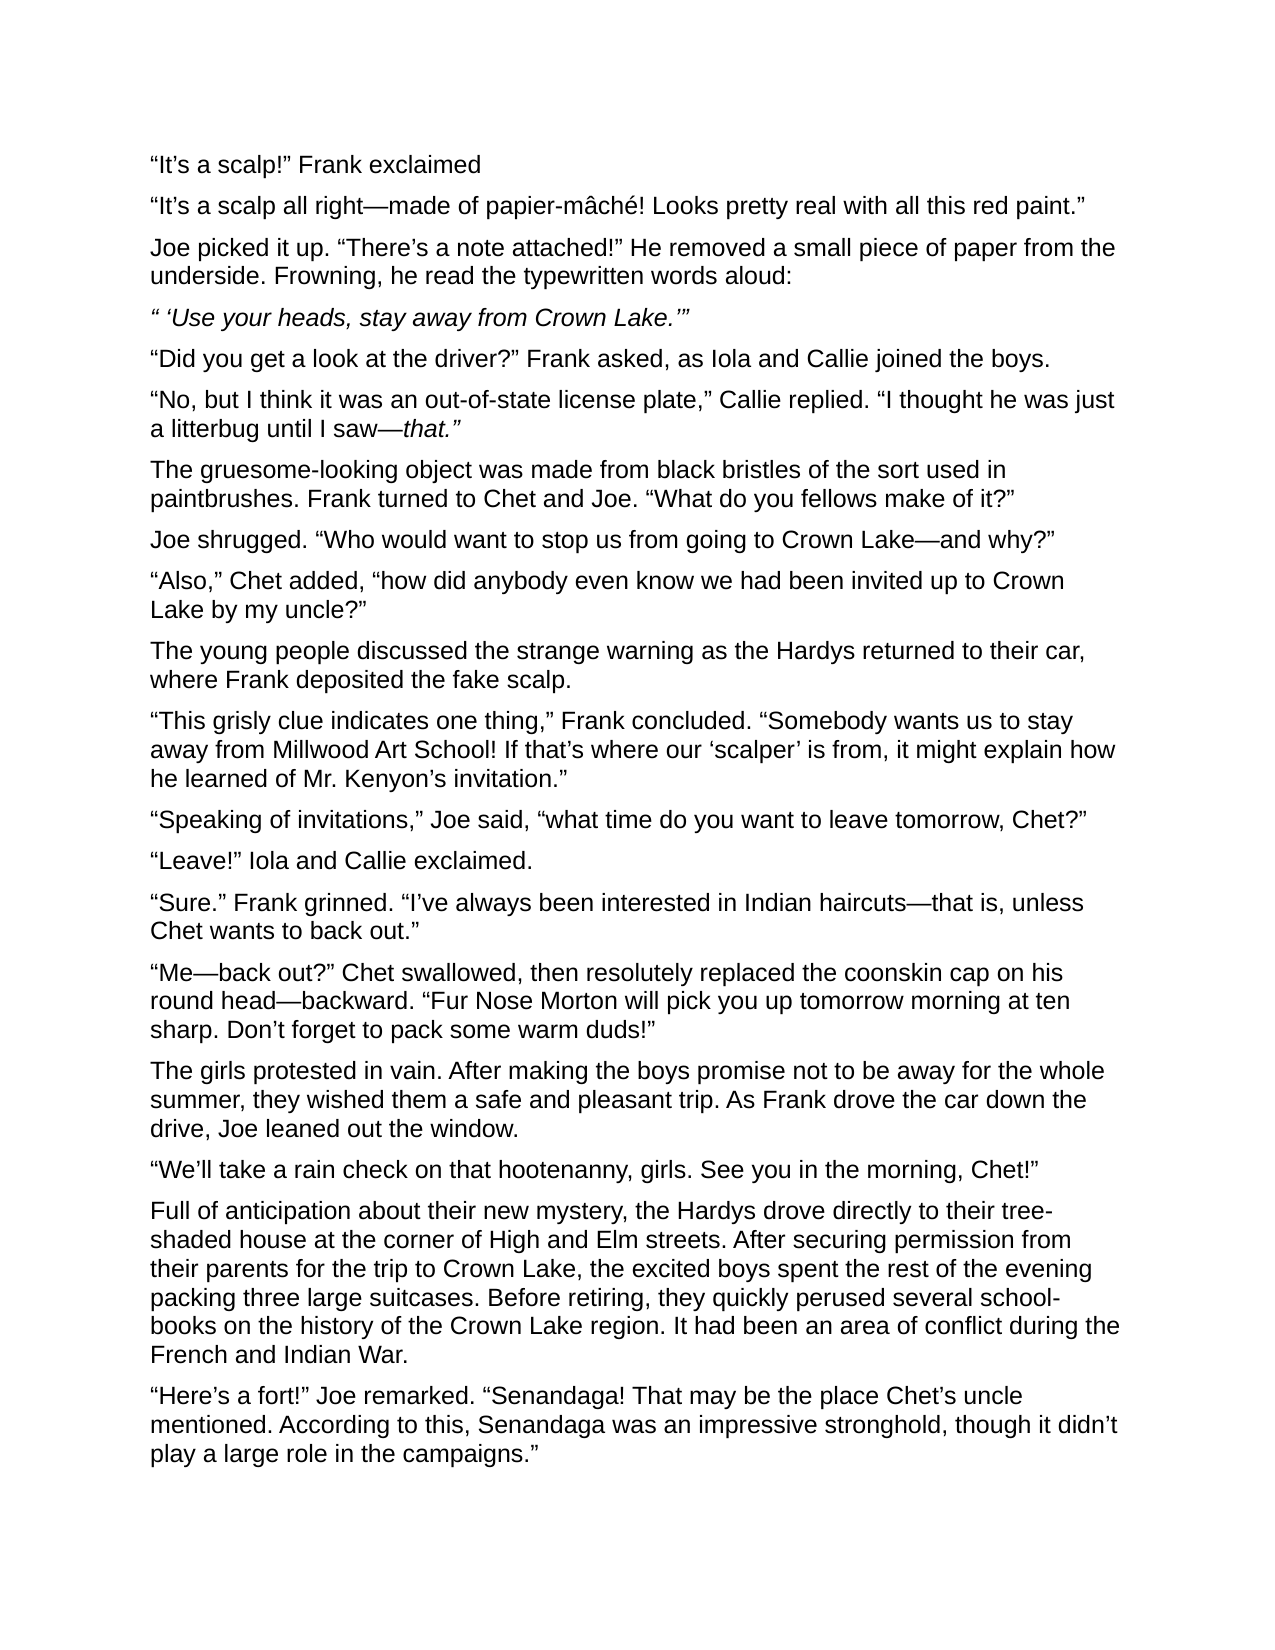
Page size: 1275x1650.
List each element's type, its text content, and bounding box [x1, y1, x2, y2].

text The girls protested in vain. After making the boys promise not to be away for the whole summer, they wished them a safe and pleasant trip. As Frank drove the car down the drive, Joe leaned out the window. [150, 1056, 1125, 1142]
text “Also,” Chet added, “how did anybody even know we had been invited up to Crown Lake by my uncle?” [150, 566, 1125, 624]
text “It’s a scalp!” Frank exclaimed [150, 150, 1125, 179]
text “Me—back out?” Chet swallowed, then resolutely replaced the coonskin cap on his round head—backward. “Fur Nose Morton will pick you up tomorrow morning at ten sharp. Don’t forget to pack some warm duds!” [150, 957, 1125, 1044]
text “Here’s a fort!” Joe remarked. “Senandaga! That may be the place Chet’s uncle mentioned. According to this, Senandaga was an impressive stronghold, though it didn’t play a large role in the campaigns.” [150, 1381, 1125, 1467]
text The young people discussed the strange warning as the Hardys returned to their car, where Frank deposited the fake scalp. [150, 636, 1125, 694]
text “We’ll take a rain check on that hootenanny, girls. See you in the morning, Chet!” [150, 1155, 1125, 1184]
text “Did you get a look at the driver?” Frank asked, as Iola and Callie joined the boys. [150, 344, 1125, 372]
text “Sure.” Frank grinned. “I’ve always been interested in Indian haircuts—that is, unless Chet wants to back out.” [150, 887, 1125, 945]
text “ ‘Use your heads, stay away from Crown Lake.’” [150, 302, 1125, 331]
text Joe picked it up. “There’s a note attached!” He removed a small piece of paper from the underside. Frowning, he read the typewritten words aloud: [150, 232, 1125, 290]
text “It’s a scalp all right—made of papier-mâché! Looks pretty real with all this red paint.” [150, 191, 1125, 220]
text The gruesome-looking object was made from black bristles of the sort used in paintbrushes. Frank turned to Chet and Joe. “What do you fellows make of it?” [150, 455, 1125, 512]
text Joe shrugged. “Who would want to stop us from going to Crown Lake—and why?” [150, 525, 1125, 554]
text “Leave!” Iola and Callie exclaimed. [150, 846, 1125, 875]
text “Speaking of invitations,” Joe said, “what time do you want to leave tomorrow, Chet?” [150, 805, 1125, 834]
text “This grisly clue indicates one thing,” Frank concluded. “Somebody wants us to stay away from Millwood Art School! If that’s where our ‘scalper’ is from, it might explain how he learned of Mr. Kenyon’s invitation.” [150, 706, 1125, 792]
text “No, but I think it was an out-of-state license plate,” Callie replied. “I thought he was just a litterbug until I saw—that.” [150, 385, 1125, 442]
text Full of anticipation about their new mystery, the Hardys drove directly to their tree-shaded house at the corner of High and Elm streets. After securing permission from their parents for the trip to Crown Lake, the excited boys spent the rest of the evening packing three large suitcases. Before retiring, they quickly perused several school-books on the history of the Crown Lake region. It had been an area of conflict during the French and Indian War. [150, 1196, 1125, 1369]
